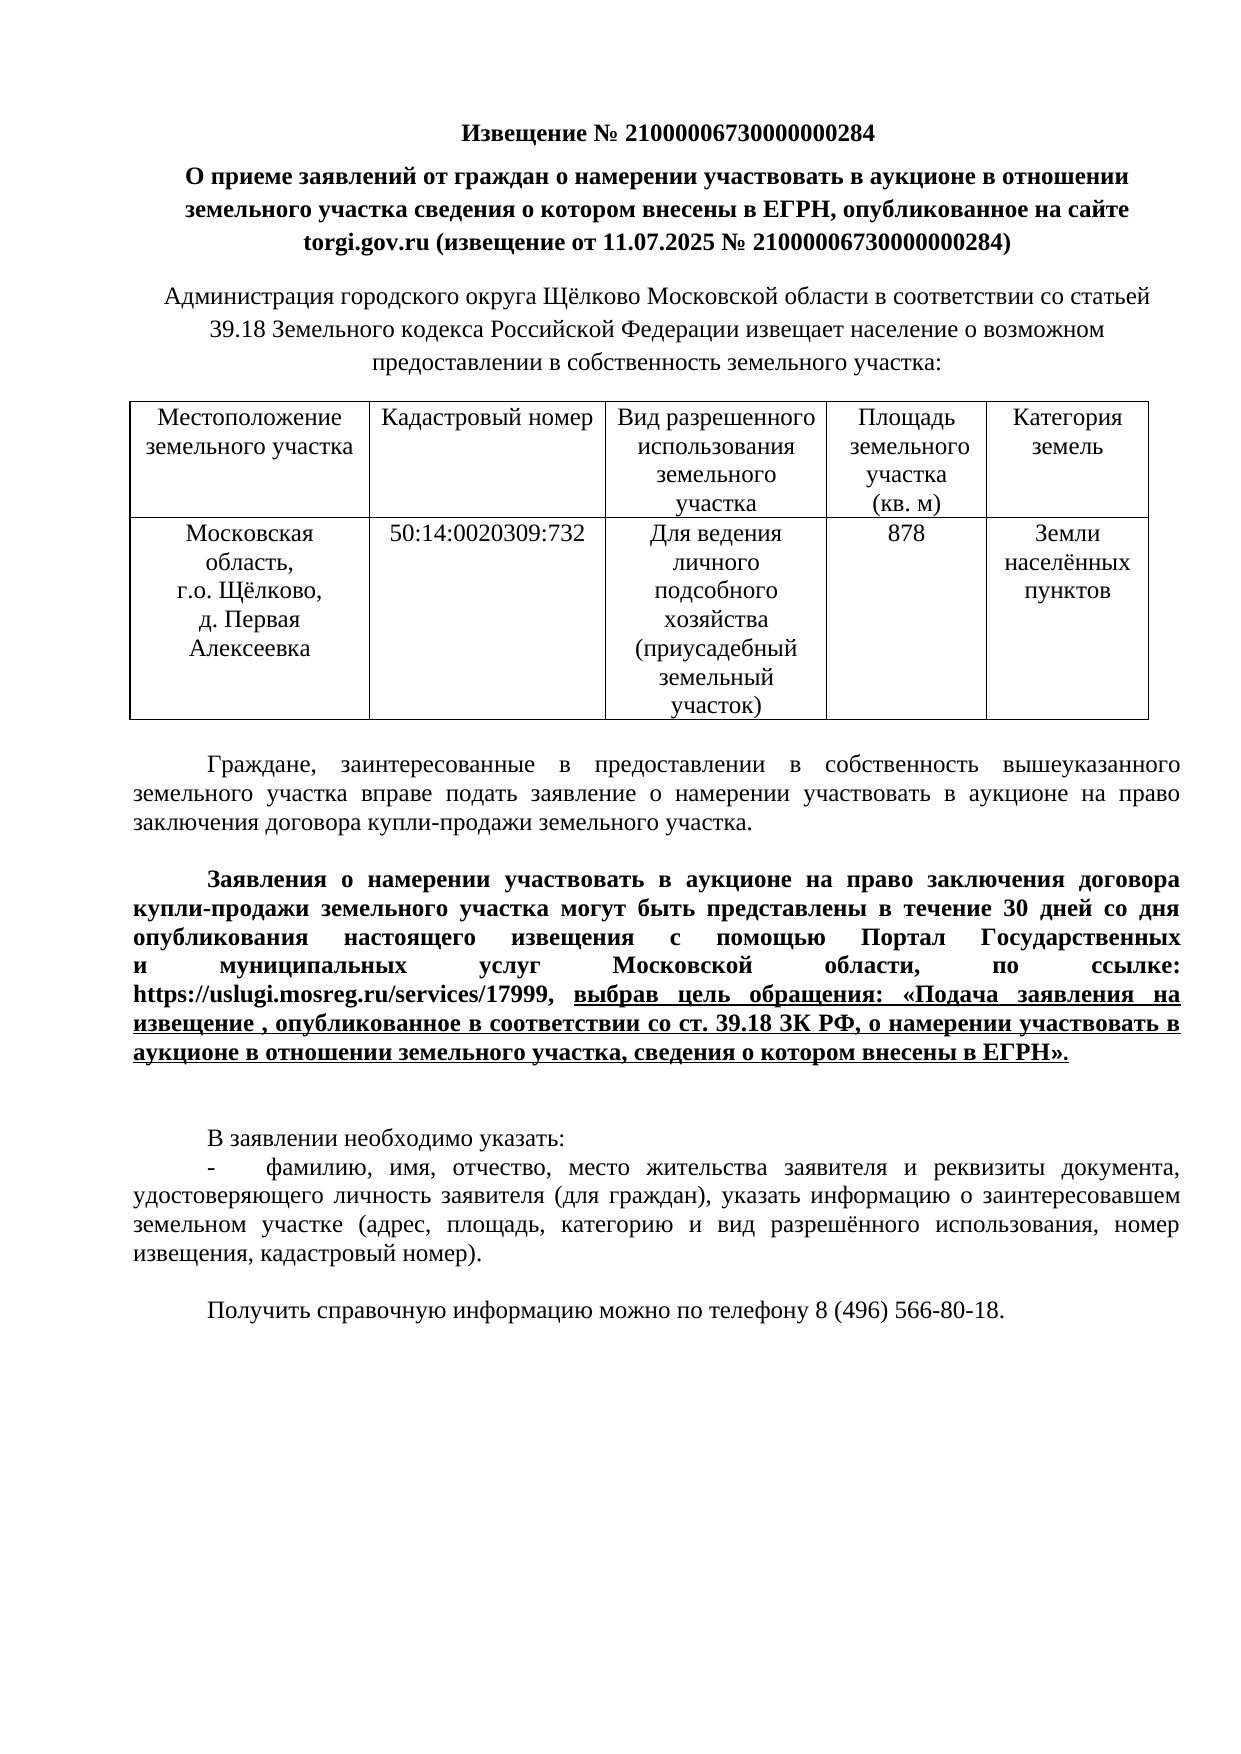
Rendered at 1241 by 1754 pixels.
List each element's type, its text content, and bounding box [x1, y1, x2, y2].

table_header Категория земель [987, 402, 1148, 517]
table_header Кадастровый номер [370, 402, 605, 517]
table_header Площадь земельного участка (кв. м) [827, 402, 986, 517]
text Граждане, заинтересованные в предоставлении в собственность вышеуказанного земельного участка вправе подать заявление о намерении участвовать в аукционе на право заключения договора купли-продажи земельного участка. [133, 749, 1181, 835]
subtitle Извещение № 21000006730000000284 [192, 118, 1144, 147]
text Заявления о намерении участвовать в аукционе на право заключения договора купли-продажи земельного участка могут быть представлены в течение 30 дней со дня опубликования настоящего извещения с помощью Портал Государственных и муниципальных услуг Московской области, по ссылке: https://uslugi.mosreg.ru/services/17999, выбрав цель обращения: «Подача заявления на извещение , опубликованное в соответствии со ст. 39.18 ЗК РФ, о намерении участвовать в аукционе в отношении земельного участка, сведения о котором внесены в ЕГРН». [133, 864, 1181, 1033]
text Администрация городского округа Щёлково Московской области в соответствии со статьей 39.18 Земельного кодекса Российской Федерации извещает население о возможном предоставлении в собственность земельного участка: [133, 281, 1181, 376]
table_cell 878 [827, 518, 986, 719]
text Получить справочную информацию можно по телефону 8 (496) 566-80-18. [133, 1295, 1181, 1324]
table_header Вид разрешенного использования земельного участка [606, 402, 826, 517]
table_cell Для ведения личного подсобного хозяйства (приусадебный земельный участок) [606, 518, 826, 719]
text В заявлении необходимо указать: [133, 1123, 1181, 1152]
table_header Местоположение земельного участка [131, 402, 369, 517]
text О приеме заявлений от граждан о намерении участвовать в аукционе в отношении земельного участка сведения о котором внесены в ЕГРН, опубликованное на сайте torgi.gov.ru (извещение от 11.07.2025 № 21000006730000000284) [133, 161, 1181, 256]
table_cell 50:14:0020309:732 [370, 518, 605, 719]
text Заявления о намерении участвовать в аукционе на право заключения договора купли-продажи земельного участка могут быть представлены в течение 30 дней со дня опубликования настоящего извещения с помощью Портал Государственных и муниципальных услуг Московской области, по ссылке: https://uslugi.mosreg.ru/services/17999, выбрав цель обращения: «Подача заявления на извещение , опубликованное в соответствии со ст. 39.18 ЗК РФ, о намерении участвовать в аукционе в отношении земельного участка, сведения о котором внесены в ЕГРН». [133, 1034, 1181, 1065]
table_cell Московская область, г.о. Щёлково, д. Первая Алексеевка [131, 518, 369, 719]
text - фамилию, имя, отчество, место жительства заявителя и реквизиты документа, удостоверяющего личность заявителя (для граждан), указать информацию о заинтересовавшем земельном участке (адрес, площадь, категорию и вид разрешённого использования, номер извещения, кадастровый номер). [133, 1152, 1181, 1267]
table_cell Земли населённых пунктов [987, 518, 1148, 719]
